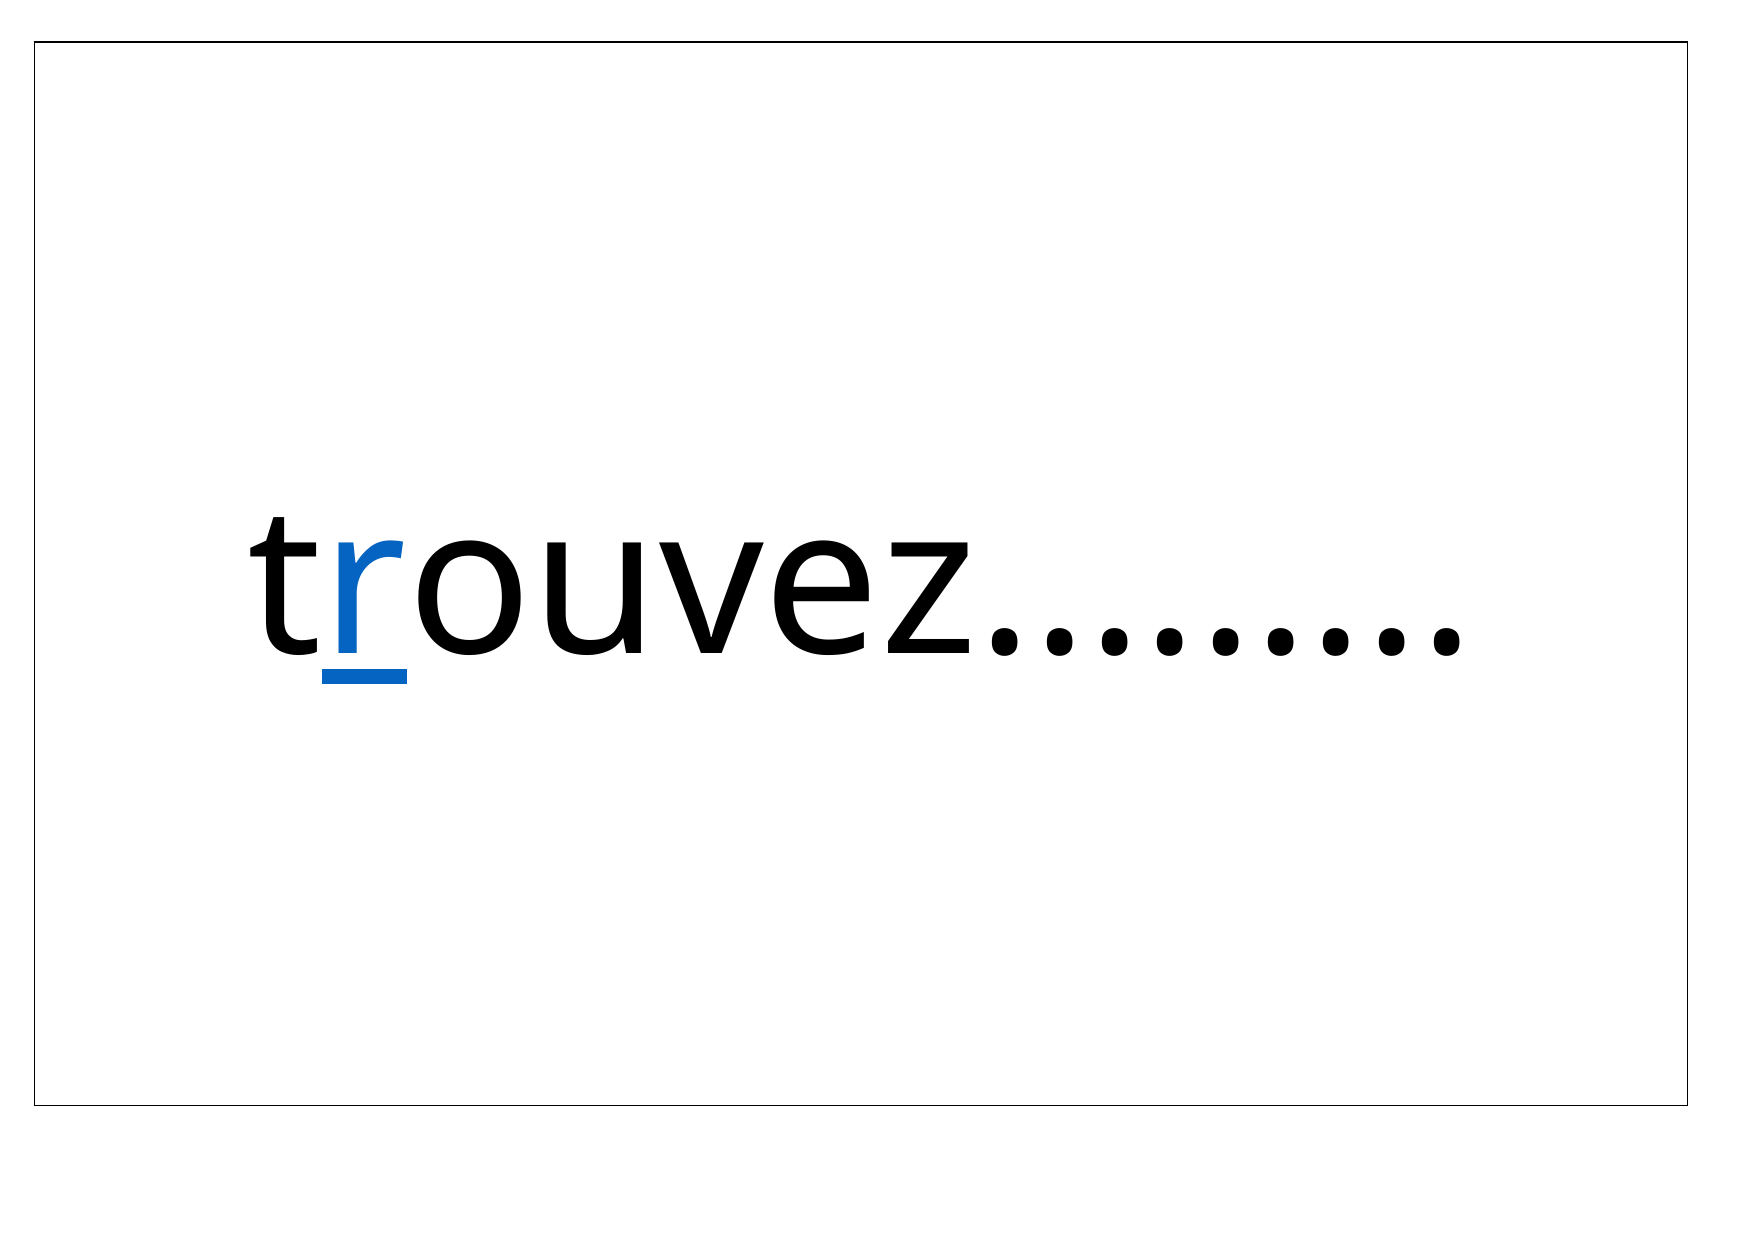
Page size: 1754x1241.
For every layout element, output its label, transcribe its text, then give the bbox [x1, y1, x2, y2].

table_header trouvez......... [35, 43, 1687, 1104]
